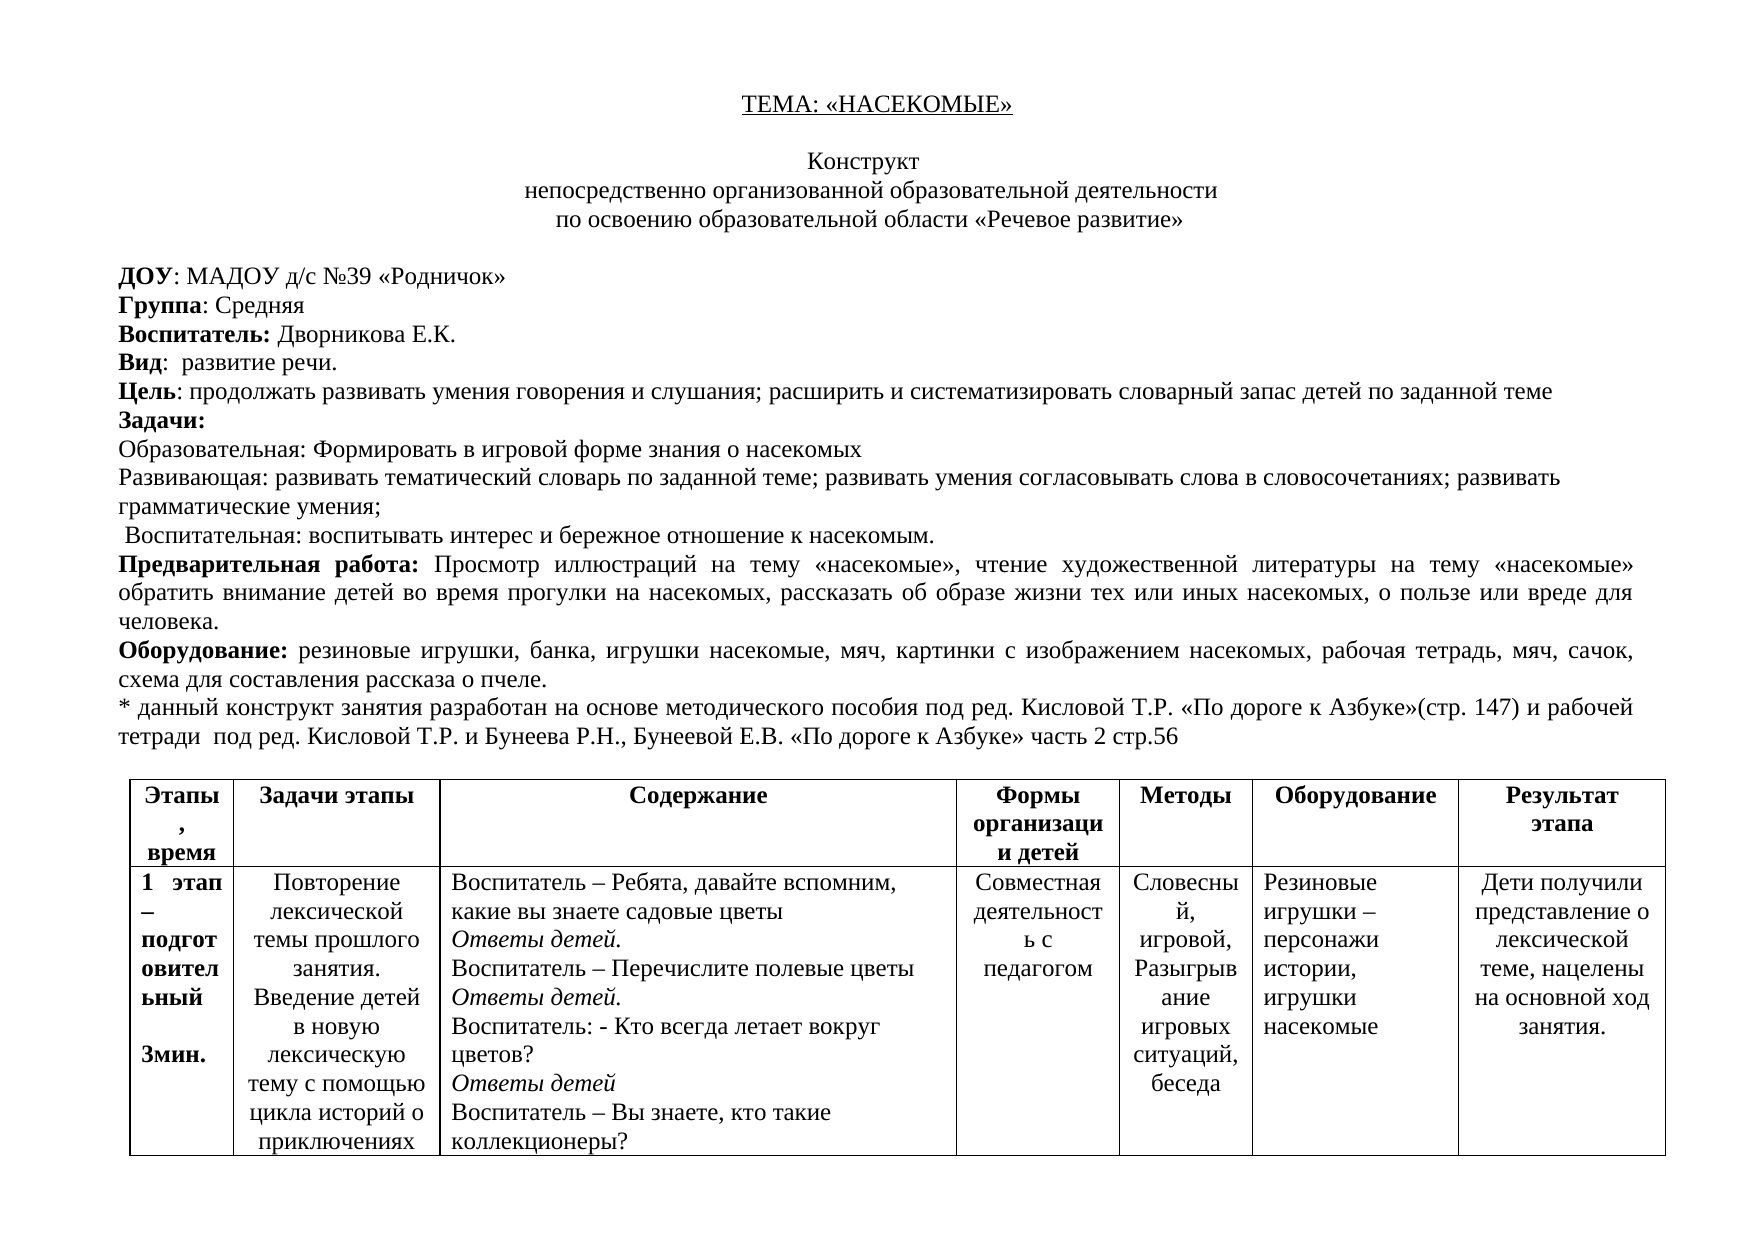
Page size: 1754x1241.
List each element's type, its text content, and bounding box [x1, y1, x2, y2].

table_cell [957, 867, 1119, 1154]
text Тема: «НАСЕКОМЫЕ» [118, 89, 1636, 117]
text ДОУ: МАДОУ д/с №39 «Родничок» [118, 261, 1636, 290]
text по освоению образовательной области «Речевое развитие» [118, 204, 1636, 232]
text Конструкт [339, 146, 1636, 175]
table_header Формы организации детей [957, 780, 1119, 866]
text * данный конструкт занятия разработан на основе методического пособия под ред. Кисловой Т.Р. «По дороге к Азбуке»(стр. 147) и рабочей тетради под ред. Кисловой Т.Р. и Бунеева Р.Н., Бунеевой Е.В. «По дороге к Азбуке» часть 2 стр.56 [118, 692, 1636, 750]
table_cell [1459, 867, 1665, 1154]
table_header Оборудование [1253, 780, 1458, 866]
table_header Содержание [441, 780, 956, 866]
text Задачи: [118, 405, 1636, 434]
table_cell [234, 867, 439, 1154]
table_header Задачи этапы [234, 780, 439, 866]
text Развивающая: развивать тематический словарь по заданной теме; развивать умения согласовывать слова в словосочетаниях; развивать грамматические умения; [118, 462, 1636, 520]
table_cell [1120, 867, 1252, 1154]
text непосредственно организованной образовательной деятельности [118, 175, 1636, 204]
table_header Методы [1120, 780, 1252, 866]
text Предварительная работа: Просмотр иллюстраций на тему «насекомые», чтение художественной литературы на тему «насекомые» обратить внимание детей во время прогулки на насекомых, рассказать об образе жизни тех или иных насекомых, о пользе или вреде для человека. [118, 549, 1636, 635]
table_header Результат этапа [1459, 780, 1665, 866]
text Цель: продолжать развивать умения говорения и слушания; расширить и систематизировать словарный запас детей по заданной теме [118, 376, 1636, 405]
table_header Этапы, время [131, 780, 233, 866]
text Вид: развитие речи. [118, 347, 1636, 376]
text Оборудование: резиновые игрушки, банка, игрушки насекомые, мяч, картинки с изображением насекомых, рабочая тетрадь, мяч, сачок, схема для составления рассказа о пчеле. [118, 635, 1636, 692]
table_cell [1253, 867, 1458, 1154]
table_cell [441, 867, 956, 1154]
text Воспитатель: Дворникова Е.К. [118, 319, 1636, 347]
text Образовательная: Формировать в игровой форме знания о насекомых [118, 434, 1636, 462]
text Воспитательная: воспитывать интерес и бережное отношение к насекомым. [118, 520, 1636, 549]
text Группа: Средняя [118, 290, 1636, 319]
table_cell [131, 867, 233, 1154]
